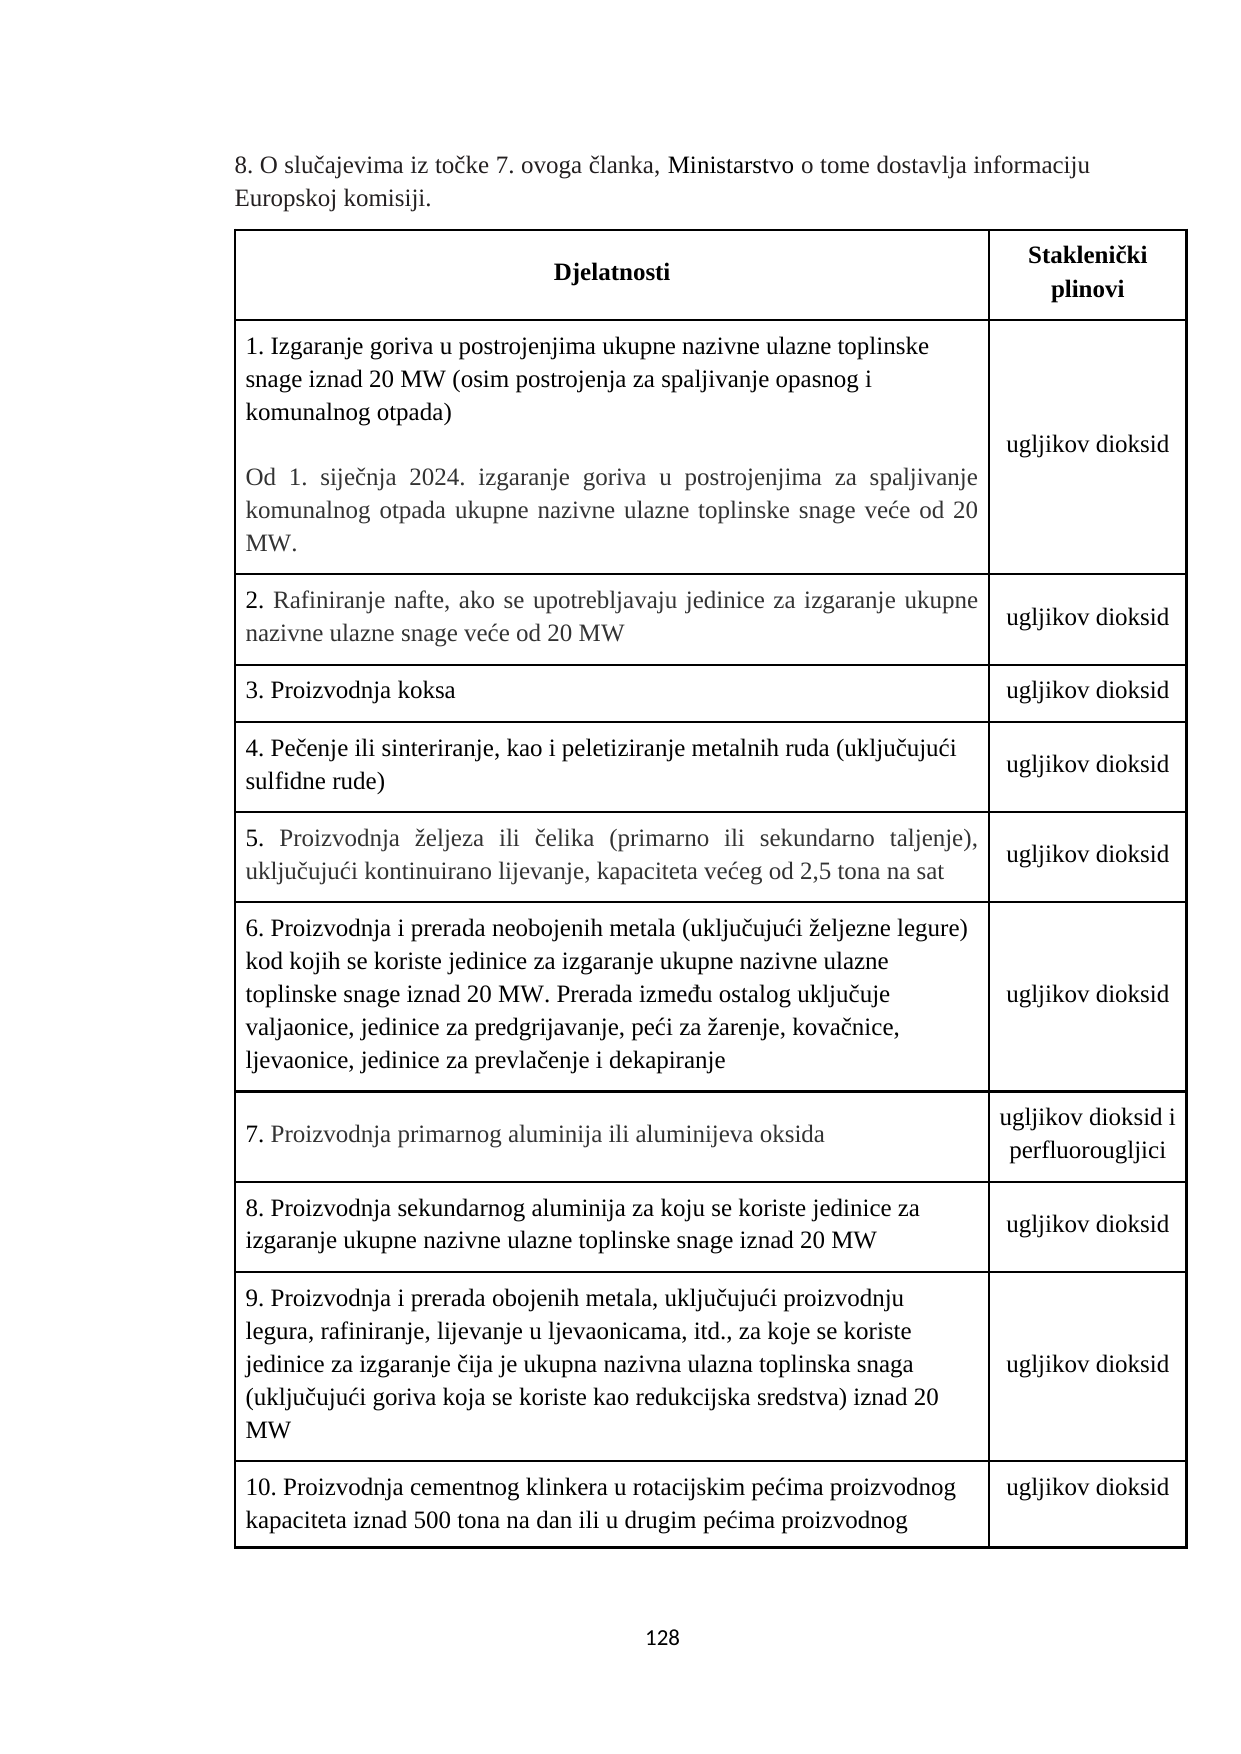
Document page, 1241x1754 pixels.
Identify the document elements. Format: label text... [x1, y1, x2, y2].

table_header Staklenički plinovi [990, 231, 1185, 319]
table_cell ugljikov dioksid [990, 666, 1185, 721]
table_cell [236, 1462, 988, 1546]
table_cell ugljikov dioksid [990, 903, 1185, 1090]
table_cell 4. Pečenje ili sinteriranje, kao i peletiziranje metalnih ruda (uključujući sulfidne rude) [236, 723, 988, 811]
table_cell ugljikov dioksid [990, 723, 1185, 811]
text 8. O slučajevima iz točke 7. ovoga članka, Ministarstvo o tome dostavlja informaciju Europskoj komisiji. [234, 150, 1090, 212]
table_cell ugljikov dioksid [990, 321, 1185, 573]
table_cell 1. Izgaranje goriva u postrojenjima ukupne nazivne ulazne toplinske snage iznad 20 MW (osim postrojenja za spaljivanje opasnog i komunalnog otpada) Od 1. siječnja 2024. izgaranje goriva u postrojenjima za spaljivanje komunalnog otpada ukupne nazivne ulazne toplinske snage veće od 20 MW. [236, 321, 988, 573]
table_cell ugljikov dioksid [990, 1273, 1185, 1460]
table_cell ugljikov dioksid [990, 575, 1185, 663]
table_cell 6. Proizvodnja i prerada neobojenih metala (uključujući željezne legure) kod kojih se koriste jedinice za izgaranje ukupne nazivne ulazne toplinske snage iznad 20 MW. Prerada između ostalog uključuje valjaonice, jedinice za predgrijavanje, peći za žarenje, kovačnice, ljevaonice, jedinice za prevlačenje i dekapiranje [236, 903, 988, 1090]
table_cell 9. Proizvodnja i prerada obojenih metala, uključujući proizvodnju legura, rafiniranje, lijevanje u ljevaonicama, itd., za koje se koriste jedinice za izgaranje čija je ukupna nazivna ulazna toplinska snaga (uključujući goriva koja se koriste kao redukcijska sredstva) iznad 20 MW [236, 1273, 988, 1460]
table_header Djelatnosti [236, 231, 988, 319]
table_cell ugljikov dioksid i perfluorougljici [990, 1093, 1185, 1181]
table_cell 8. Proizvodnja sekundarnog aluminija za koju se koriste jedinice za izgaranje ukupne nazivne ulazne toplinske snage iznad 20 MW [236, 1183, 988, 1271]
table_cell 3. Proizvodnja koksa [236, 666, 988, 721]
table_cell 2. Rafiniranje nafte, ako se upotrebljavaju jedinice za izgaranje ukupne nazivne ulazne snage veće od 20 MW [236, 575, 988, 663]
table_cell 7. Proizvodnja primarnog aluminija ili aluminijeva oksida [236, 1093, 988, 1181]
table_cell 5. Proizvodnja željeza ili čelika (primarno ili sekundarno taljenje), uključujući kontinuirano lijevanje, kapaciteta većeg od 2,5 tona na sat [236, 813, 988, 901]
table_cell ugljikov dioksid [990, 1462, 1185, 1546]
table_cell ugljikov dioksid [990, 813, 1185, 901]
table_cell ugljikov dioksid [990, 1183, 1185, 1271]
